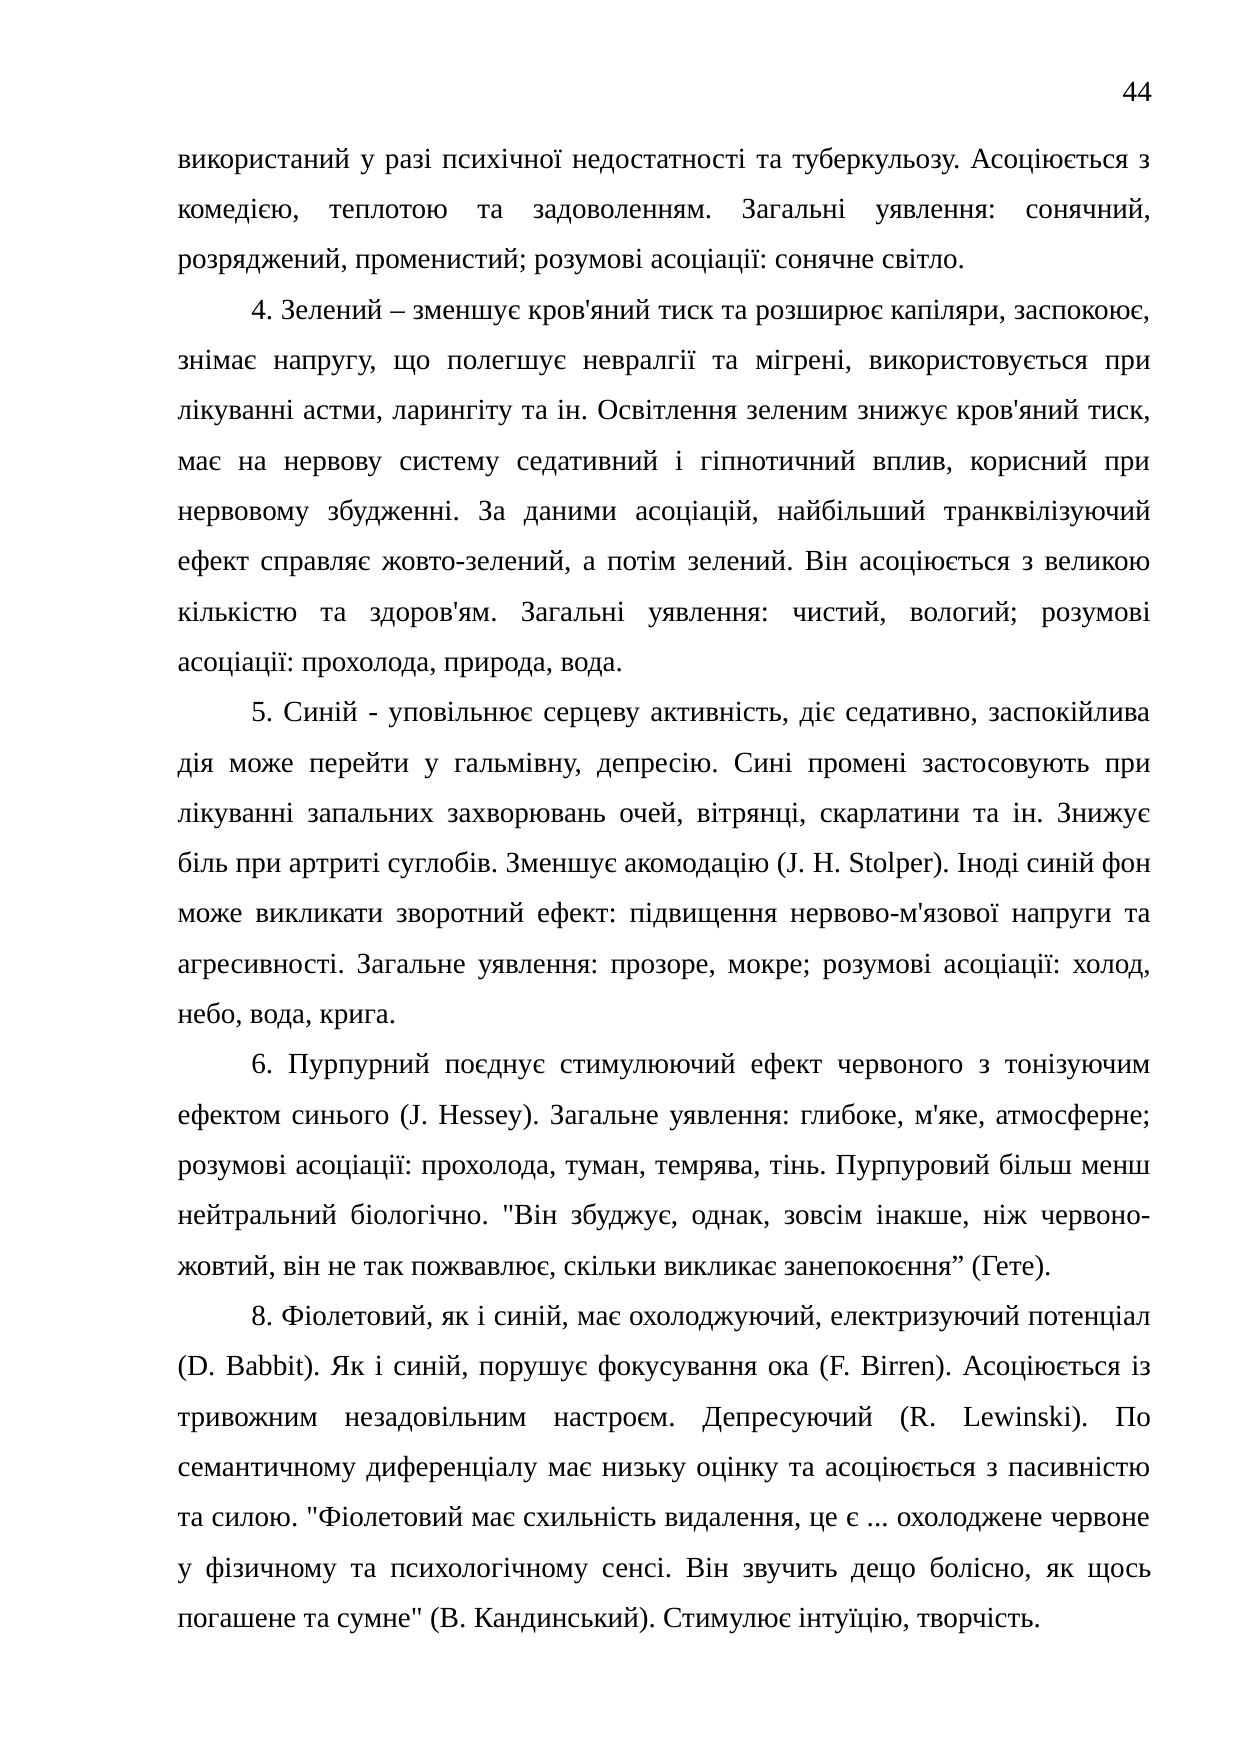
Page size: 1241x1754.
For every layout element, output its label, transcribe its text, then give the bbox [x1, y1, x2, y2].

text 5. Синій - уповільнює серцеву активність, діє седативно, заспокійлива дія може перейти у гальмівну, депресію. Сині промені застосовують при лікуванні запальних захворювань очей, вітрянці, скарлатини та ін. Знижує біль при артриті суглобів. Зменшує акомодацію (J. H. Stolper). Іноді синій фон може викликати зворотний ефект: підвищення нервово-м'язової напруги та агресивності. Загальне уявлення: прозоре, мокре; розумові асоціації: холод, небо, вода, крига. [177, 694, 1152, 1030]
text 6. Пурпурний поєднує стимулюючий ефект червоного з тонізуючим ефектом синього (J. Hessey). Загальне уявлення: глибоке, м'яке, атмосферне; розумові асоціації: прохолода, туман, темрява, тінь. Пурпуровий більш менш нейтральний біологічно. "Він збуджує, однак, зовсім інакше, ніж червоно-жовтий, він не так пожвавлює, скільки викликає занепокоєння” (Гете). [177, 1047, 1152, 1281]
text 4. Зелений – зменшує кров'яний тиск та розширює капіляри, заспокоює, знімає напругу, що полегшує невралгії та мігрені, використовується при лікуванні астми, ларингіту та ін. Освітлення зеленим знижує кров'яний тиск, має на нервову систему седативний і гіпнотичний вплив, корисний при нервовому збудженні. За даними асоціацій, найбільший транквілізуючий ефект справляє жовто-зелений, а потім зелений. Він асоціюється з великою кількістю та здоров'ям. Загальні уявлення: чистий, вологий; розумові асоціації: прохолода, природа, вода. [177, 292, 1152, 678]
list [177, 141, 1152, 275]
text 8. Фіолетовий, як і синій, має охолоджуючий, електризуючий потенціал (D. Babbit). Як і синій, порушує фокусування ока (F. Birren). Асоціюється із тривожним незадовільним настроєм. Депресуючий (R. Lewinski). По семантичному диференціалу має низьку оцінку та асоціюється з пасивністю та силою. "Фіолетовий має схильність видалення, це є ... охолоджене червоне у фізичному та психологічному сенсі. Він звучить дещо болісно, ​​як щось погашене та сумне" (В. Кандинський). Стимулює інтуїцію, творчість. [177, 1298, 1152, 1633]
